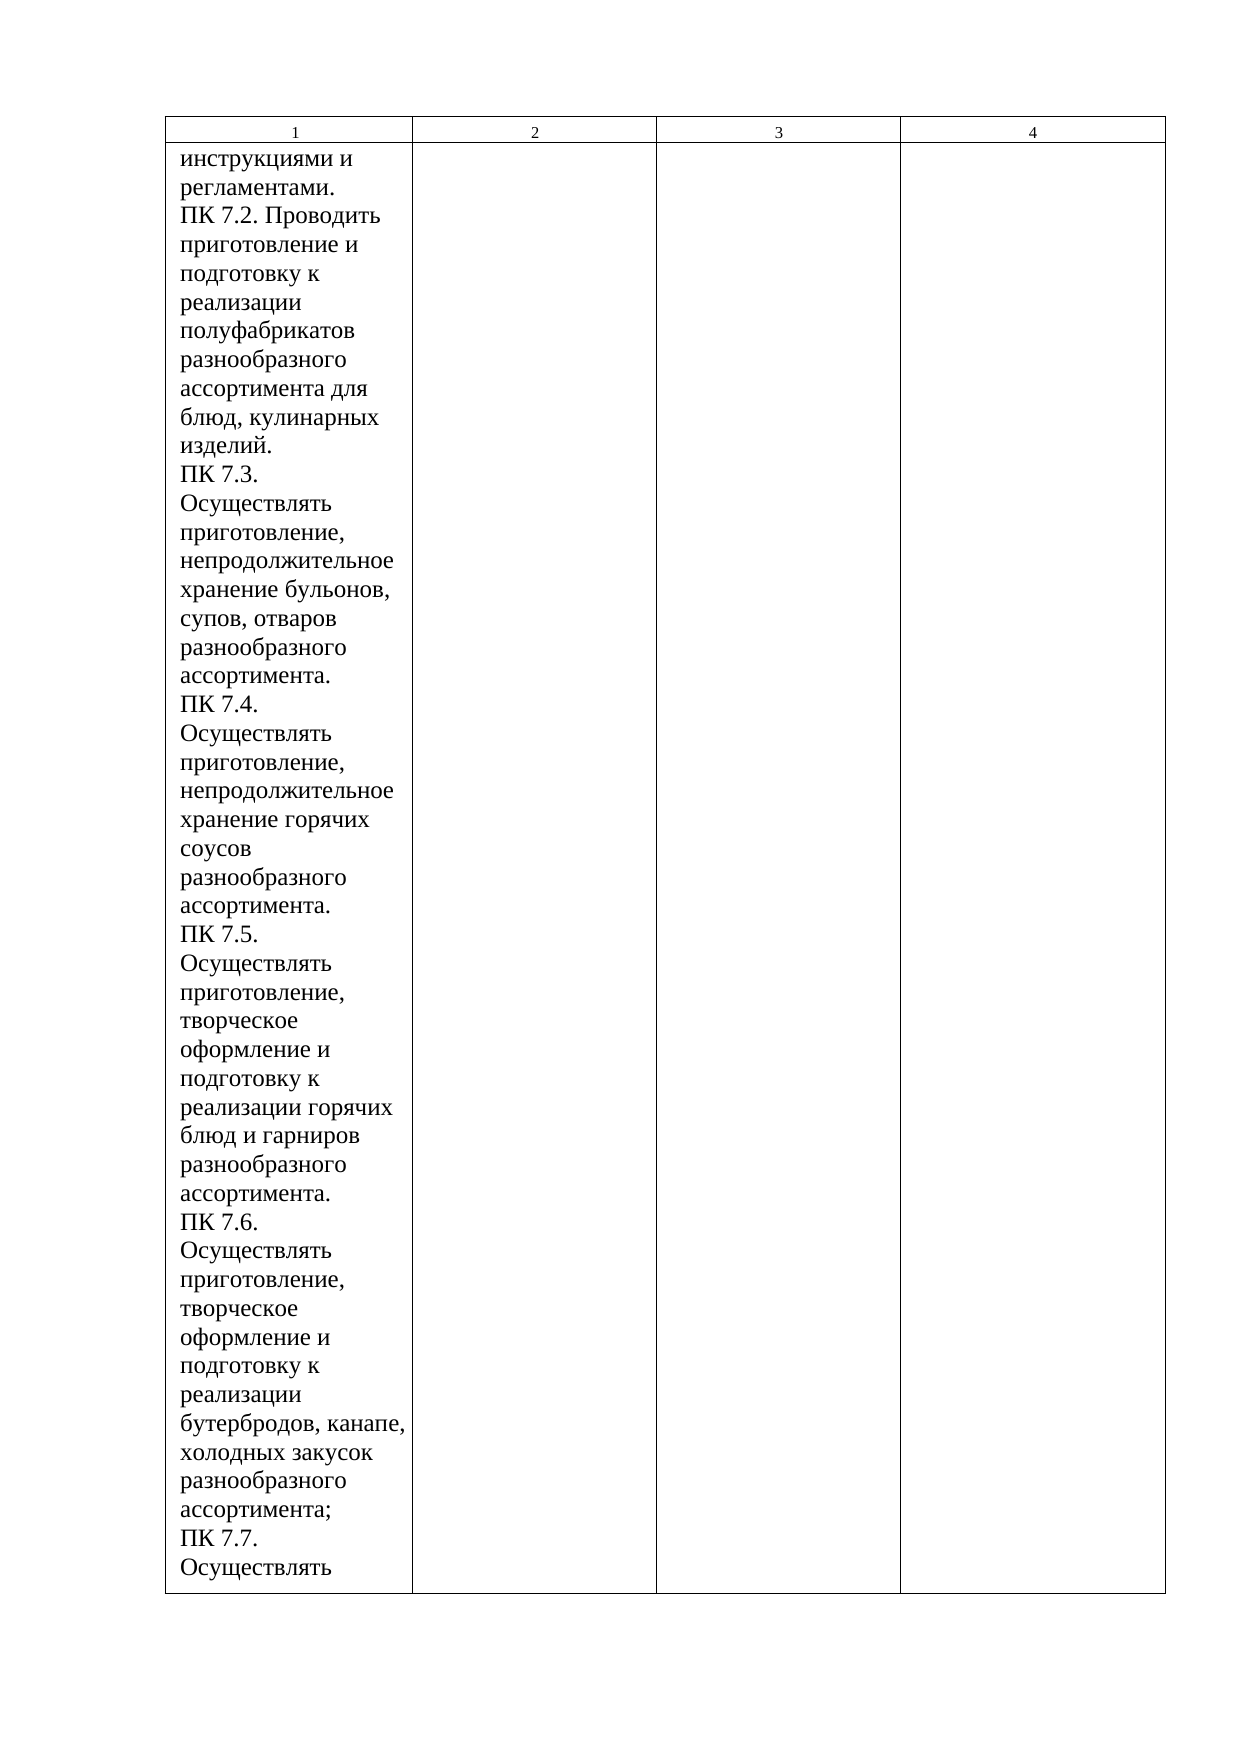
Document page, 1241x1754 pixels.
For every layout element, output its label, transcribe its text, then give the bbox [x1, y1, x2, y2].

table_cell инструкциями и регламентами. ПК 7.2. Проводить приготовление и подготовку к реализации полуфабрикатов разнообразного ассортимента для блюд, кулинарных изделий. ПК 7.3. Осуществлять приготовление, непродолжительное хранение бульонов, супов, отваров разнообразного ассортимента. ПК 7.4. Осуществлять приготовление, непродолжительное хранение горячих соусов разнообразного ассортимента. ПК 7.5. Осуществлять приготовление, творческое оформление и подготовку к реализации горячих блюд и гарниров разнообразного ассортимента. ПК 7.6. Осуществлять приготовление, творческое оформление и подготовку к реализации бутербродов, канапе, холодных закусок разнообразного ассортимента; ПК 7.7. Осуществлять [166, 143, 412, 1593]
table_cell [413, 143, 656, 1593]
table_cell [901, 143, 1165, 1593]
table_cell 4 [901, 117, 1165, 142]
table_cell 2 [413, 117, 656, 142]
table_cell [657, 143, 900, 1593]
table_cell 3 [657, 117, 900, 142]
table_cell 1 [166, 117, 412, 142]
